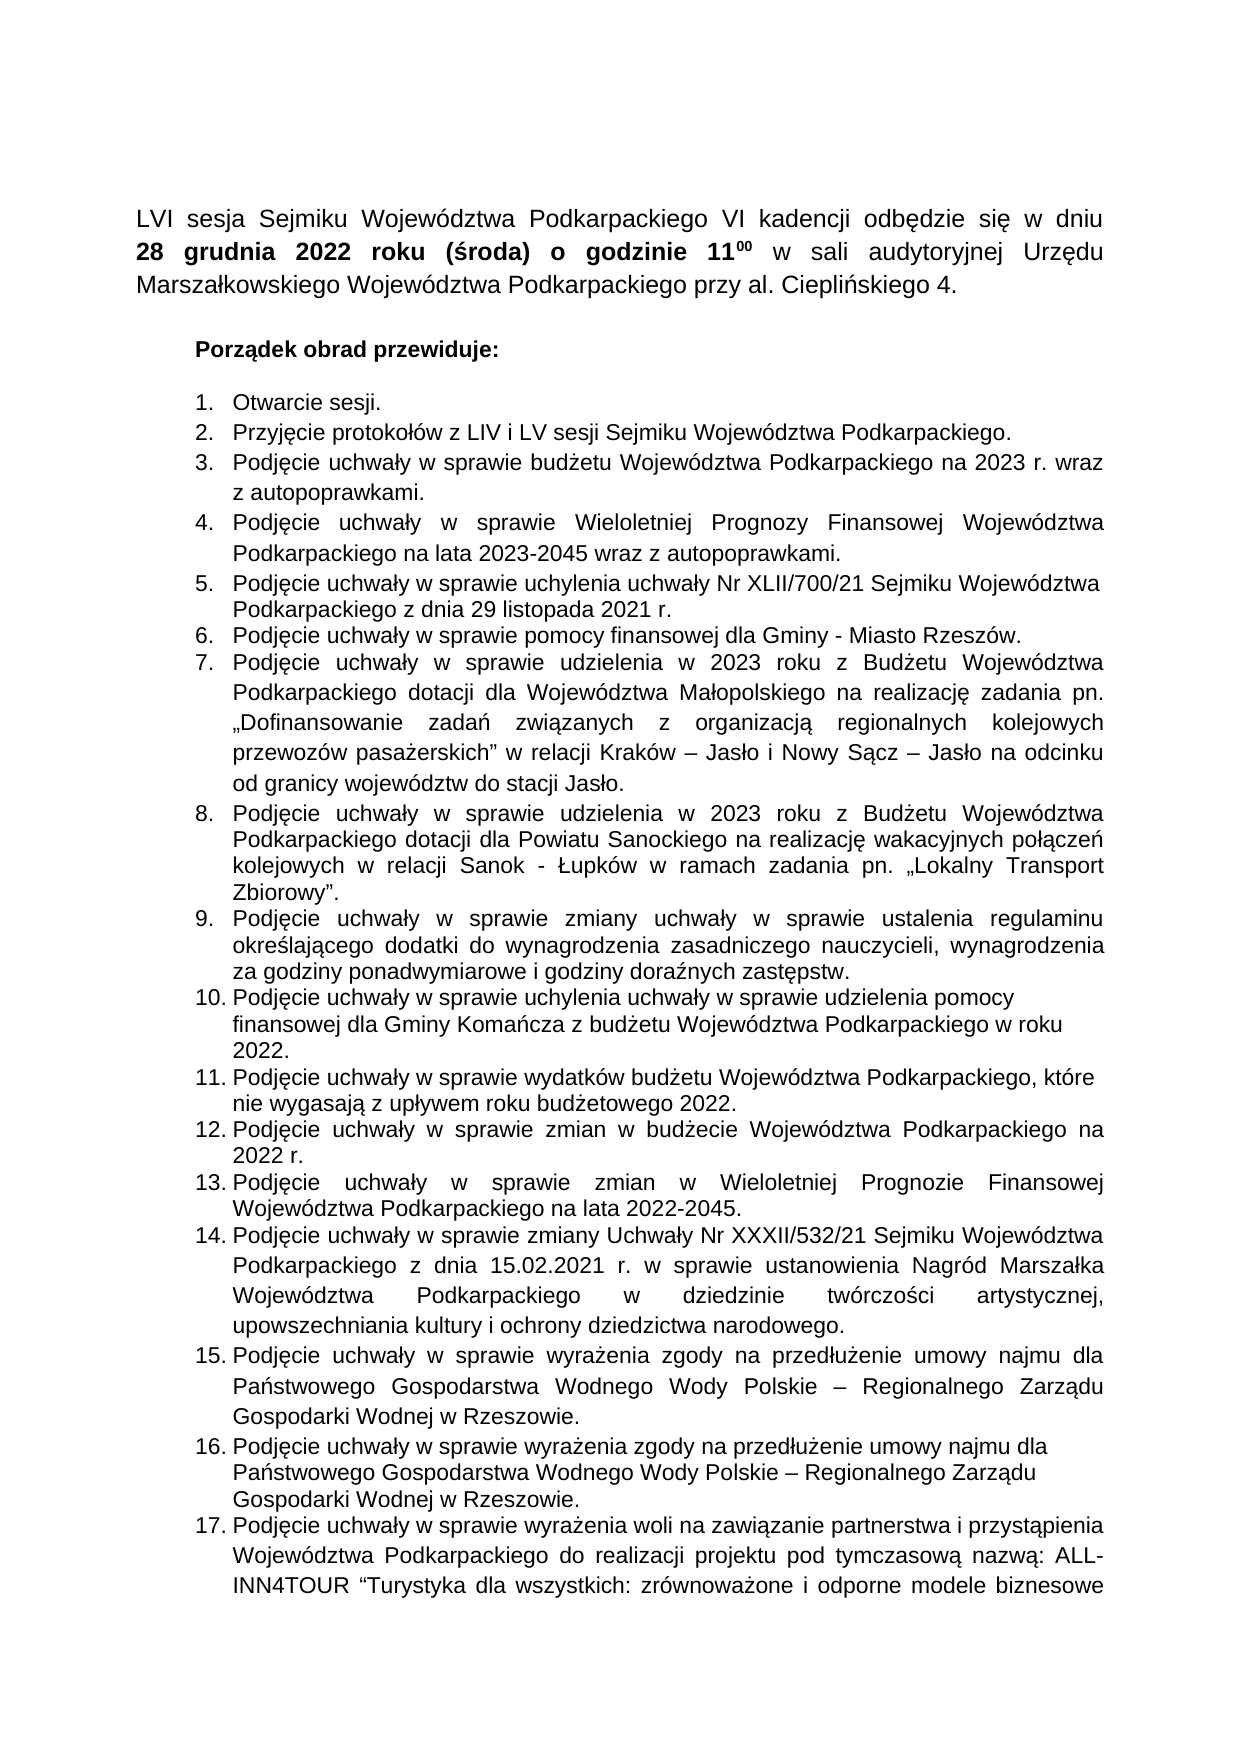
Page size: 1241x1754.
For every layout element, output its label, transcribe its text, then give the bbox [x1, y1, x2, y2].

list Podjęcie uchwały w sprawie zmian w Wieloletniej Prognozie Finansowej Województwa Podkarpackiego na lata 2022-2045. [195, 1169, 1104, 1222]
list Podjęcie uchwały w sprawie zmian w budżecie Województwa Podkarpackiego na 2022 r. [195, 1116, 1104, 1169]
list Podjęcie uchwały w sprawie wydatków budżetu Województwa Podkarpackiego, które nie wygasają z upływem roku budżetowego 2022. [195, 1063, 1104, 1116]
list Podjęcie uchwały w sprawie pomocy finansowej dla Gminy - Miasto Rzeszów. [195, 622, 1104, 649]
list Podjęcie uchwały w sprawie zmiany uchwały w sprawie ustalenia regulaminu określającego dodatki do wynagrodzenia zasadniczego nauczycieli, wynagrodzenia za godziny ponadwymiarowe i godziny doraźnych zastępstw. [195, 905, 1104, 984]
text Porządek obrad przewiduje: [136, 336, 1104, 362]
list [195, 1512, 1104, 1599]
list Podjęcie uchwały w sprawie zmiany Uchwały Nr XXXII/532/21 Sejmiku Województwa Podkarpackiego z dnia 15.02.2021 r. w sprawie ustanowienia Nagród Marszałka Województwa Podkarpackiego w dziedzinie twórczości artystycznej, upowszechniania kultury i ochrony dziedzictwa narodowego. [195, 1222, 1104, 1338]
list Podjęcie uchwały w sprawie wyrażenia zgody na przedłużenie umowy najmu dla Państwowego Gospodarstwa Wodnego Wody Polskie – Regionalnego Zarządu Gospodarki Wodnej w Rzeszowie. [195, 1342, 1104, 1429]
list Podjęcie uchwały w sprawie udzielenia w 2023 roku z Budżetu Województwa Podkarpackiego dotacji dla Powiatu Sanockiego na realizację wakacyjnych połączeń kolejowych w relacji Sanok - Łupków w ramach zadania pn. „Lokalny Transport Zbiorowy”. [195, 800, 1104, 905]
list Podjęcie uchwały w sprawie uchylenia uchwały w sprawie udzielenia pomocy finansowej dla Gminy Komańcza z budżetu Województwa Podkarpackiego w roku 2022. [195, 984, 1104, 1063]
list Podjęcie uchwały w sprawie Wieloletniej Prognozy Finansowej Województwa Podkarpackiego na lata 2023-2045 wraz z autopoprawkami. [195, 509, 1104, 566]
list Podjęcie uchwały w sprawie udzielenia w 2023 roku z Budżetu Województwa Podkarpackiego dotacji dla Województwa Małopolskiego na realizację zadania pn. „Dofinansowanie zadań związanych z organizacją regionalnych kolejowych przewozów pasażerskich” w relacji Kraków – Jasło i Nowy Sącz – Jasło na odcinku od granicy województw do stacji Jasło. [195, 649, 1104, 796]
text LVI sesja Sejmiku Województwa Podkarpackiego VI kadencji odbędzie się w dniu 28 grudnia 2022 roku (środa) o godzinie 1100 w sali audytoryjnej Urzędu Marszałkowskiego Województwa Podkarpackiego przy al. Cieplińskiego 4. [136, 204, 1104, 299]
list Podjęcie uchwały w sprawie uchylenia uchwały Nr XLII/700/21 Sejmiku Województwa Podkarpackiego z dnia 29 listopada 2021 r. [195, 570, 1104, 622]
list Podjęcie uchwały w sprawie budżetu Województwa Podkarpackiego na 2023 r. wraz z autopoprawkami. [195, 449, 1104, 505]
list Przyjęcie protokołów z LIV i LV sesji Sejmiku Województwa Podkarpackiego. [195, 419, 1104, 445]
list Otwarcie sesji. [195, 388, 1104, 415]
list Podjęcie uchwały w sprawie wyrażenia zgody na przedłużenie umowy najmu dla Państwowego Gospodarstwa Wodnego Wody Polskie – Regionalnego Zarządu Gospodarki Wodnej w Rzeszowie. [195, 1433, 1104, 1512]
